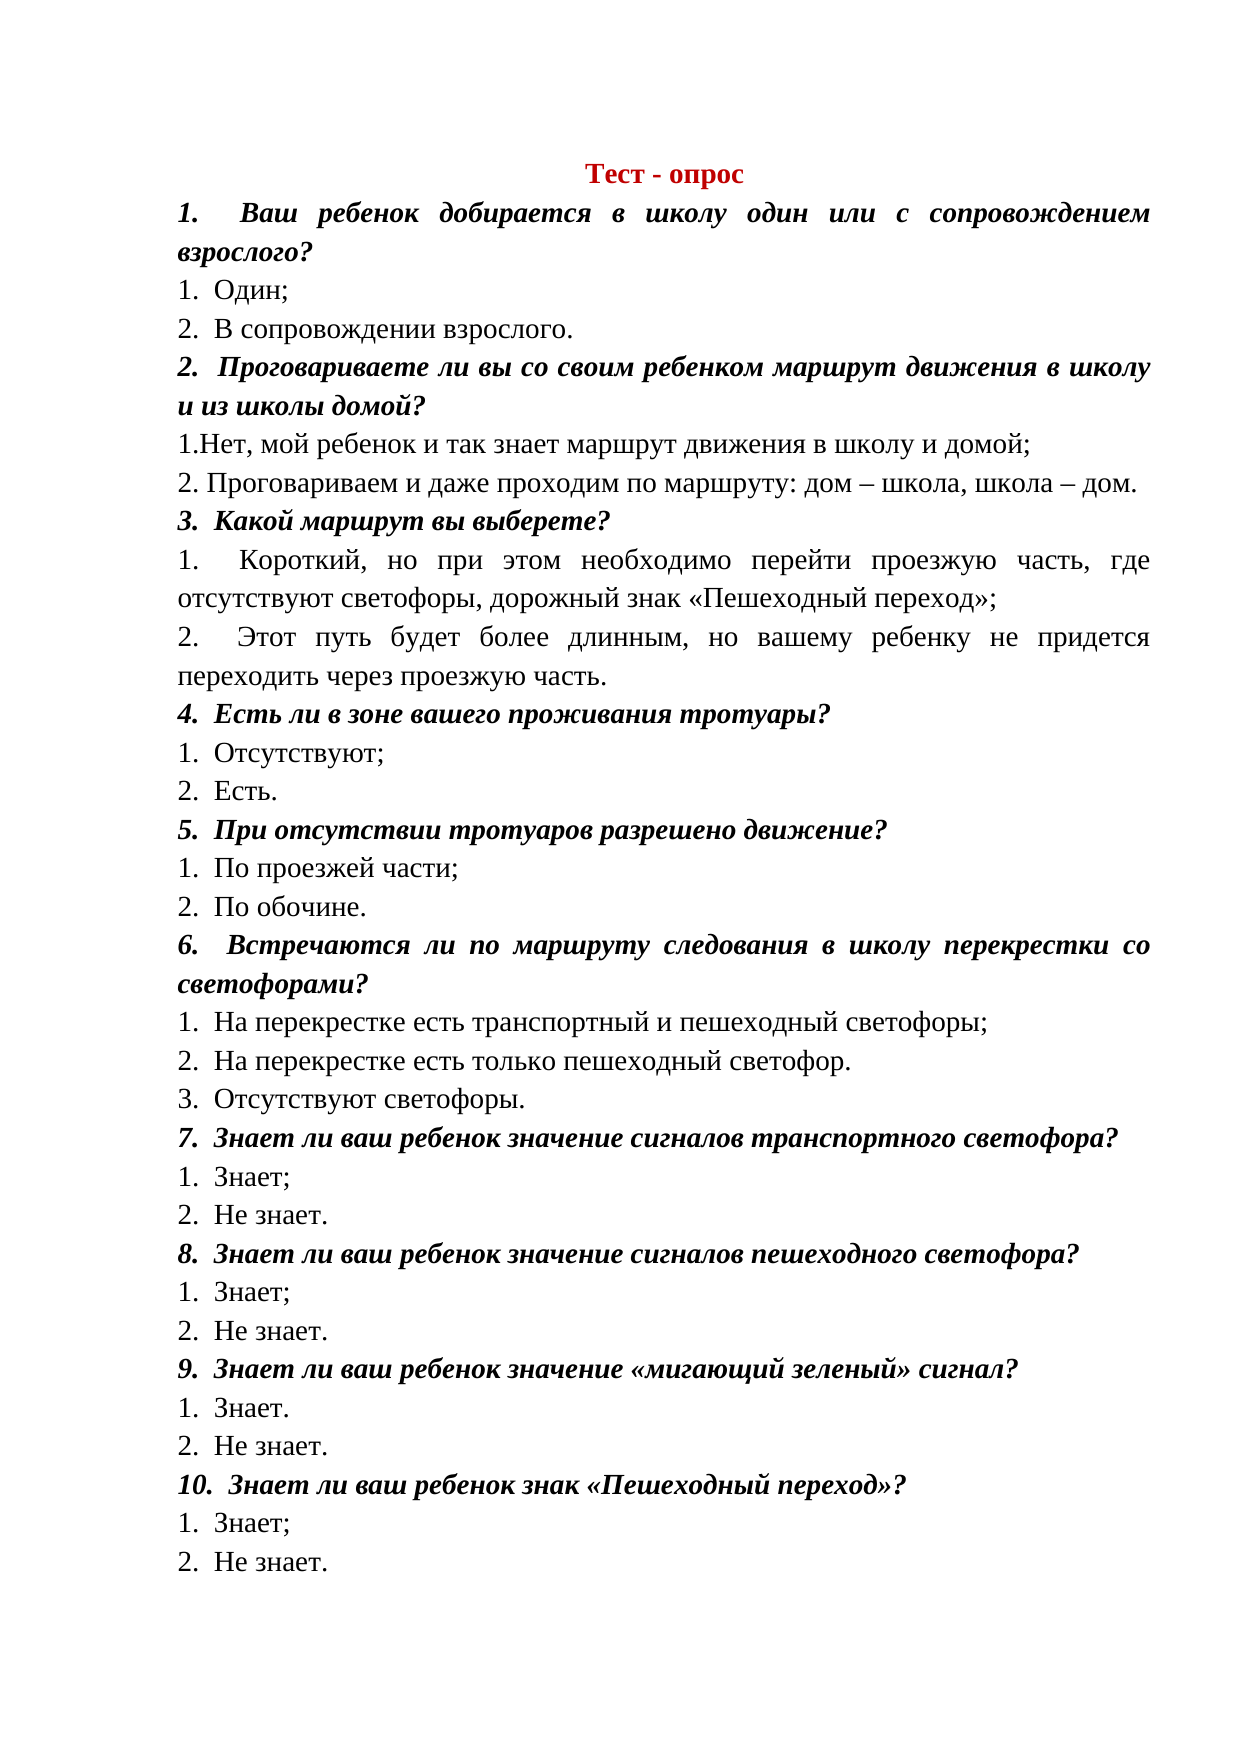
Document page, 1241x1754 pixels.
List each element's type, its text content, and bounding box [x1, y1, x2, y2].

text 2. Не знает. [177, 1544, 1152, 1578]
text 10. Знает ли ваш ребенок знак «Пешеходный переход»? [177, 1467, 1152, 1501]
text 2. Не знает. [177, 1313, 1152, 1346]
text 2. Не знает. [177, 1197, 1152, 1231]
text 2. Этот путь будет более длинным, но вашему ребенку не придется переходить через проезжую часть. [177, 619, 1152, 691]
text 2. На перекрестке есть только пешеходный светофор. [177, 1043, 1152, 1077]
text 2. Не знает. [177, 1428, 1152, 1462]
text 3. Отсутствуют светофоры. [177, 1082, 1152, 1115]
text 6. Встречаются ли по маршруту следования в школу перекрестки со светофорами? [177, 927, 1152, 999]
text 2. По обочине. [177, 889, 1152, 922]
text 1.Нет, мой ребенок и так знает маршрут движения в школу и домой; [177, 426, 1152, 460]
text 1. Ваш ребенок добирается в школу один или с сопровождением взрослого? [177, 195, 1152, 267]
text 1. На перекрестке есть транспортный и пешеходный светофоры; [177, 1004, 1152, 1038]
text 2. Проговариваете ли вы со своим ребенком маршрут движения в школу и из школы домой? [177, 349, 1152, 421]
text 1. Знает; [177, 1159, 1152, 1192]
text 1. Один; [177, 272, 1152, 306]
text 2. Проговариваем и даже проходим по маршруту: дом – школа, школа – дом. [177, 465, 1152, 498]
text 5. При отсутствии тротуаров разрешено движение? [177, 812, 1152, 845]
text 9. Знает ли ваш ребенок значение «мигающий зеленый» сигнал? [177, 1351, 1152, 1385]
text Тест - опрос [177, 157, 1152, 190]
text 1. Короткий, но при этом необходимо перейти проезжую часть, где отсутствуют светофоры, дорожный знак «Пешеходный переход»; [177, 542, 1152, 614]
text 4. Есть ли в зоне вашего проживания тротуары? [177, 696, 1152, 730]
text 7. Знает ли ваш ребенок значение сигналов транспортного светофора? [177, 1120, 1152, 1154]
text 1. Знает; [177, 1274, 1152, 1308]
text 1. Отсутствуют; [177, 735, 1152, 768]
text 3. Какой маршрут вы выберете? [177, 503, 1152, 537]
text 2. Есть. [177, 773, 1152, 807]
text 8. Знает ли ваш ребенок значение сигналов пешеходного светофора? [177, 1236, 1152, 1269]
text 1. Знает; [177, 1506, 1152, 1539]
text 2. В сопровождении взрослого. [177, 311, 1152, 344]
text 1. По проезжей части; [177, 850, 1152, 884]
text 1. Знает. [177, 1390, 1152, 1423]
